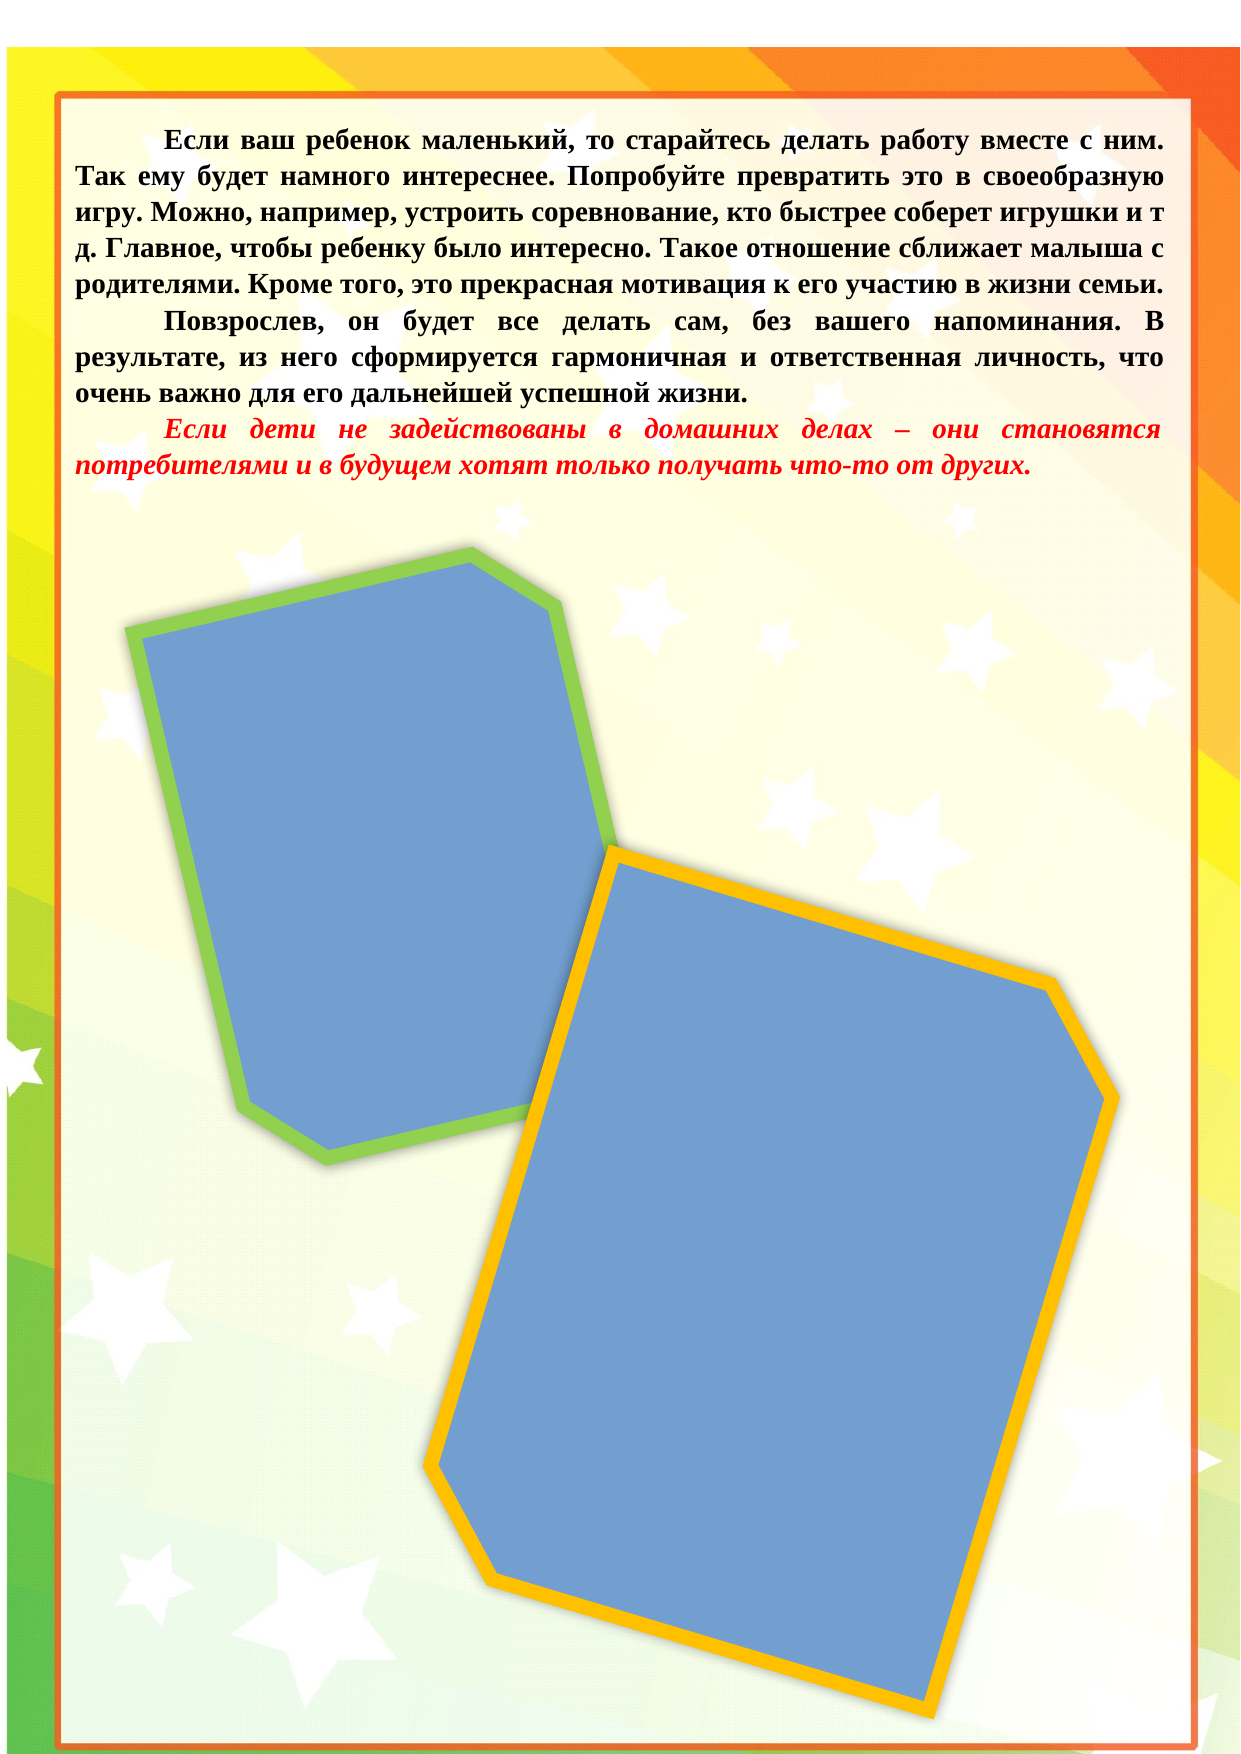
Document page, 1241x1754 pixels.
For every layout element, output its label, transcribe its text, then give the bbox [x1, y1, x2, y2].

text Если ваш ребенок маленький, то старайтесь делать работу вместе с ним. Так ему будет намного интереснее. Попробуйте превратить это в своеобразную игру. Можно, например, устроить соревнование, кто быстрее соберет игрушки и т д. Главное, чтобы ребенку было интересно. Такое отношение сближает малыша с родителями. Кроме того, это прекрасная мотивация к его участию в жизни семьи. [75, 122, 1165, 300]
picture [2, 47, 1241, 1754]
text Если дети не задействованы в домашних делах – они становятся потребителями и в будущем хотят только получать что-то от других. [75, 411, 1165, 481]
text Повзрослев, он будет все делать сам, без вашего напоминания. В результате, из него сформируется гармоничная и ответственная личность, что очень важно для его дальнейшей успешной жизни. [75, 303, 1165, 408]
